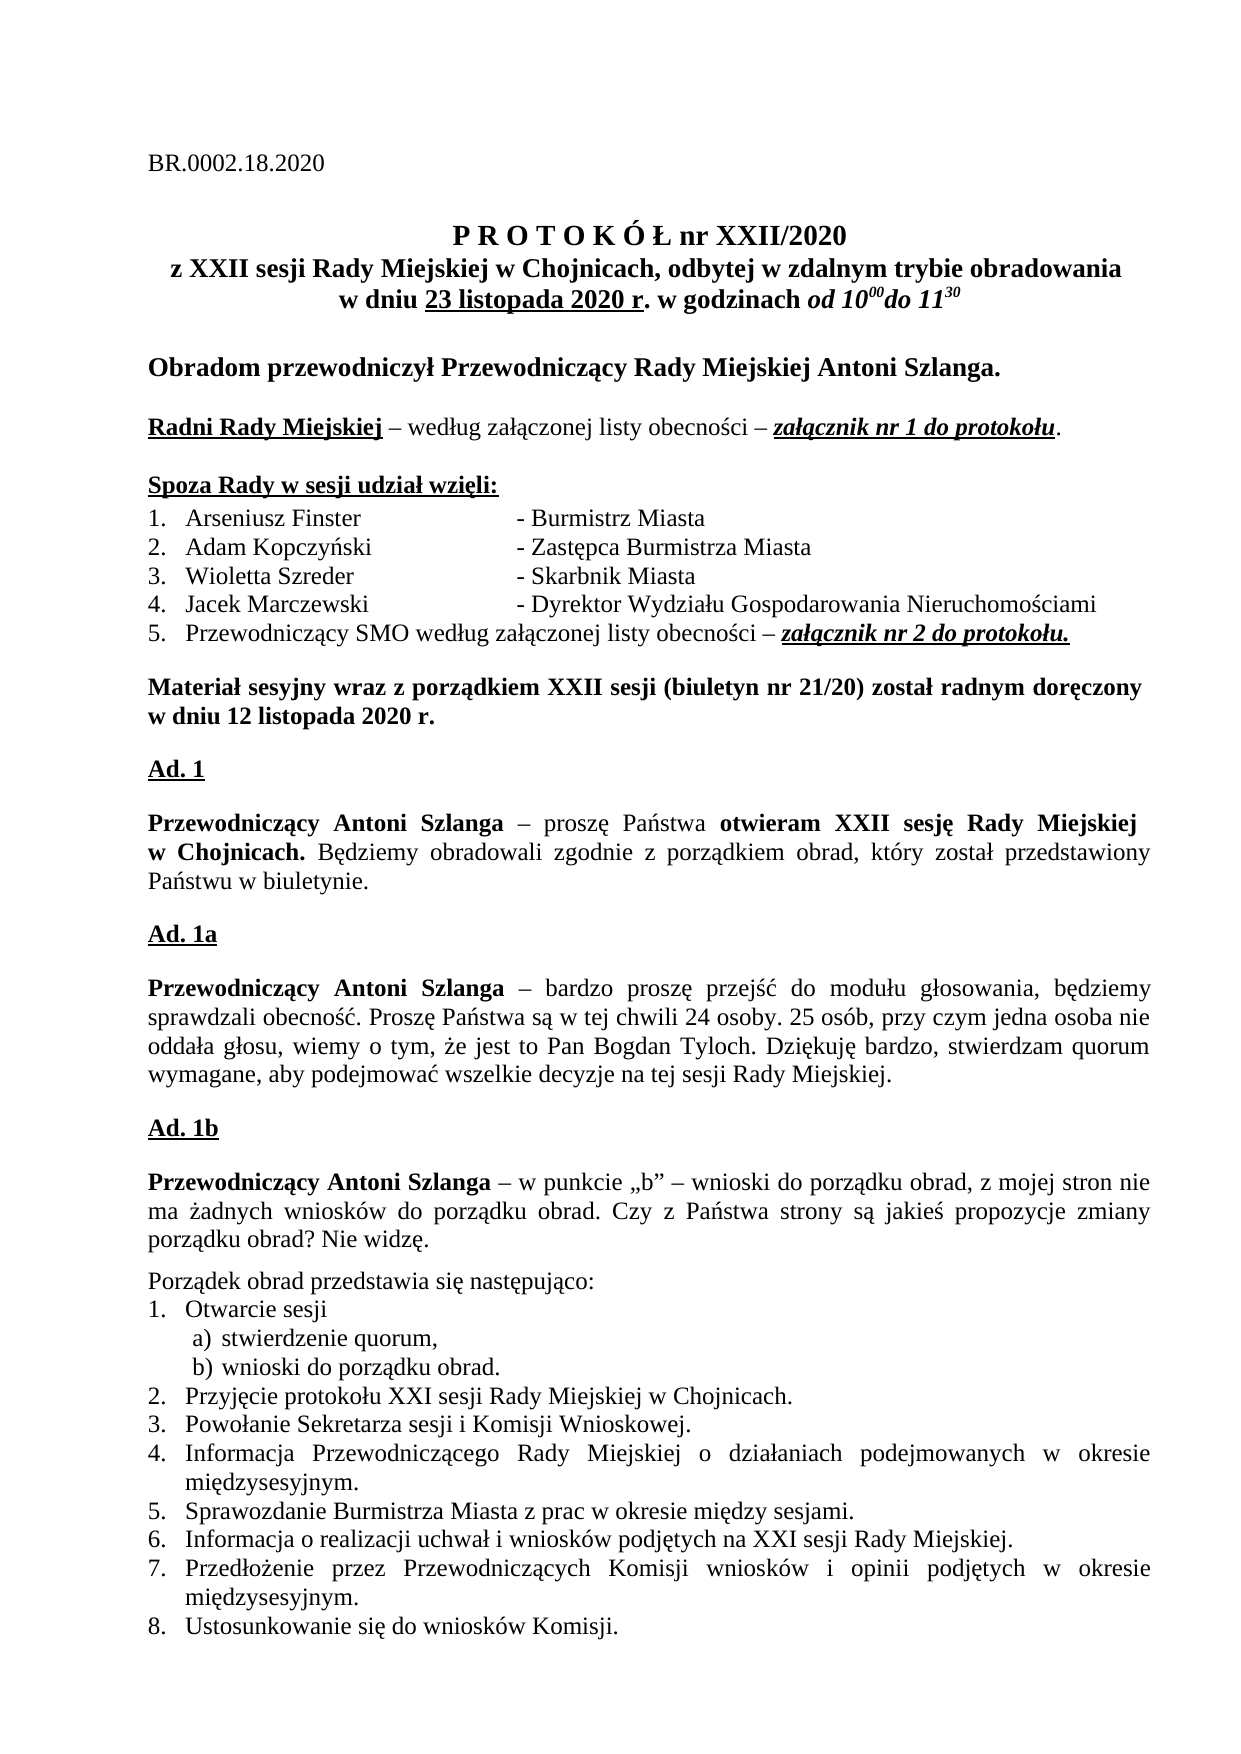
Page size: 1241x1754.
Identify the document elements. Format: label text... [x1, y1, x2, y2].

list Arseniusz Finster - Burmistrz Miasta [148, 503, 1152, 532]
list Ustosunkowanie się do wniosków Komisji. [148, 1611, 1152, 1639]
list Otwarcie sesji [148, 1294, 1152, 1323]
list Adam Kopczyński - Zastępca Burmistrza Miasta [148, 532, 1152, 561]
text Przewodniczący Antoni Szlanga – proszę Państwa otwieram XXII sesję Rady Miejskiej w Chojnicach. Będziemy obradowali zgodnie z porządkiem obrad, który został przedstawiony Państwu w biuletynie. [148, 808, 1152, 894]
list Przedłożenie przez Przewodniczących Komisji wniosków i opinii podjętych w okresie międzysesyjnym. [148, 1553, 1152, 1611]
text Przewodniczący Antoni Szlanga – bardzo proszę przejść do modułu głosowania, będziemy sprawdzali obecność. Proszę Państwa są w tej chwili 24 osoby. 25 osób, przy czym jedna osoba nie oddała głosu, wiemy o tym, że jest to Pan Bogdan Tyloch. Dziękuję bardzo, stwierdzam quorum wymagane, aby podejmować wszelkie decyzje na tej sesji Rady Miejskiej. [148, 973, 1152, 1088]
list wnioski do porządku obrad. [192, 1352, 1152, 1381]
text Porządek obrad przedstawia się następująco: [148, 1266, 1152, 1294]
list Przyjęcie protokołu XXI sesji Rady Miejskiej w Chojnicach. [148, 1381, 1152, 1409]
list Jacek Marczewski - Dyrektor Wydziału Gospodarowania Nieruchomościami [148, 589, 1152, 618]
text BR.0002.18.2020 [148, 148, 1152, 176]
list stwierdzenie quorum, [192, 1323, 1152, 1352]
text Materiał sesyjny wraz z porządkiem XXII sesji (biuletyn nr 21/20) został radnym doręczony w dniu 12 listopada 2020 r. [148, 672, 1152, 729]
list Informacja Przewodniczącego Rady Miejskiej o działaniach podejmowanych w okresie międzysesyjnym. [148, 1438, 1152, 1496]
list Informacja o realizacji uchwał i wniosków podjętych na XXI sesji Rady Miejskiej. [148, 1524, 1152, 1553]
list Wioletta Szreder - Skarbnik Miasta [148, 561, 1152, 589]
text Radni Rady Miejskiej – według załączonej listy obecności – załącznik nr 1 do protokołu. [148, 412, 1152, 441]
text Ad. 1 [148, 754, 1152, 783]
text Obradom przewodniczył Przewodniczący Rady Miejskiej Antoni Szlanga. [148, 352, 1152, 383]
text Ad. 1a [148, 919, 1152, 948]
text Przewodniczący Antoni Szlanga – w punkcie „b” – wnioski do porządku obrad, z mojej stron nie ma żadnych wniosków do porządku obrad. Czy z Państwa strony są jakieś propozycje zmiany porządku obrad? Nie widzę. [148, 1167, 1152, 1253]
text Spoza Rady w sesji udział wzięli: [148, 470, 1152, 499]
list Przewodniczący SMO według załączonej listy obecności – załącznik nr 2 do protokołu. [148, 618, 1152, 647]
text Ad. 1b [148, 1113, 1152, 1142]
text P R O T O K Ó Ł nr XXII/2020 [148, 218, 1152, 252]
list Sprawozdanie Burmistrza Miasta z prac w okresie między sesjami. [148, 1496, 1152, 1524]
list Powołanie Sekretarza sesji i Komisji Wnioskowej. [148, 1409, 1152, 1438]
text z XXII sesji Rady Miejskiej w Chojnicach, odbytej w zdalnym trybie obradowania w dniu 23 listopada 2020 r. w godzinach od 1000do 1130 [148, 252, 1152, 314]
